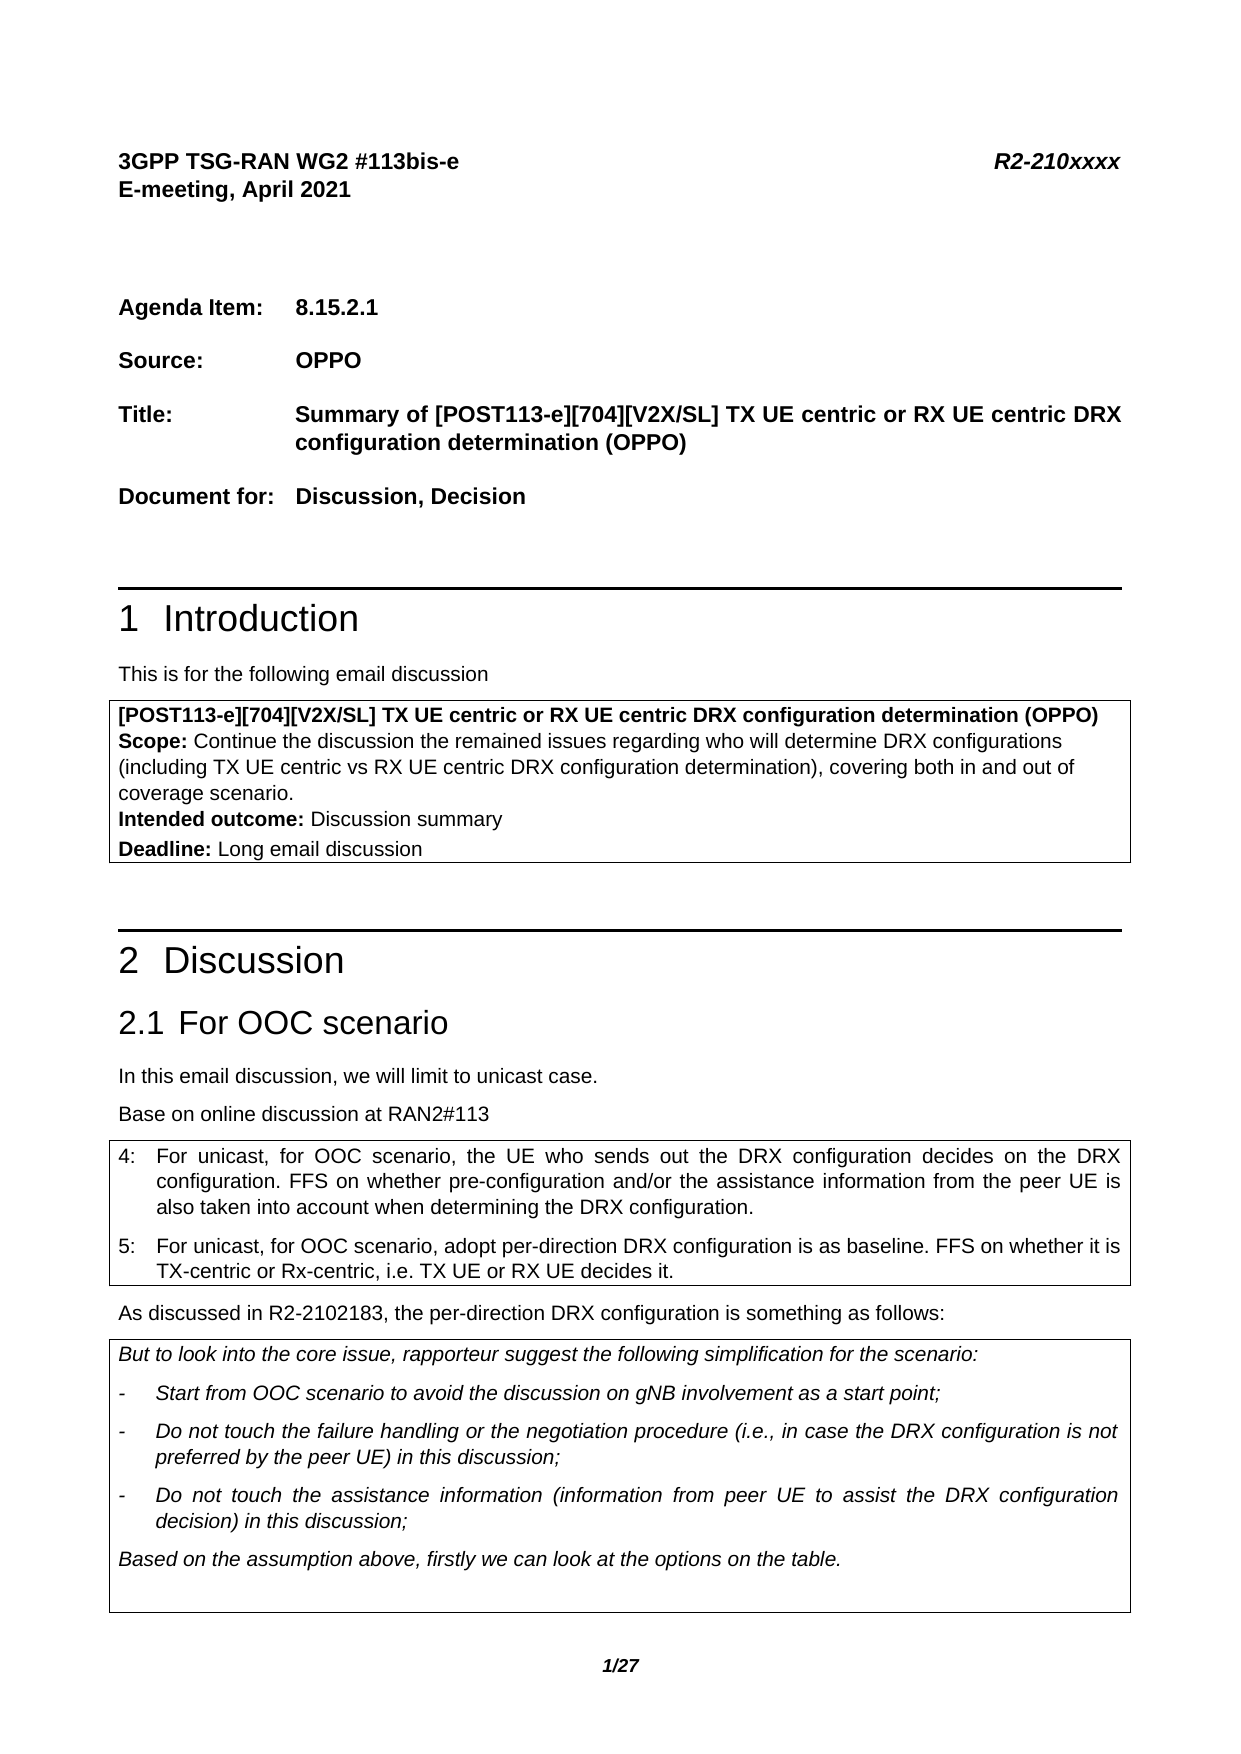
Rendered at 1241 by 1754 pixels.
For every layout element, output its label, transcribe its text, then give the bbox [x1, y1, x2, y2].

text This is for the following email discussion [118, 662, 1122, 686]
list Do not touch the failure handling or the negotiation procedure (i.e., in case the DRX configuration is not preferred by the peer UE) in this discussion; [110, 1416, 1130, 1469]
list Do not touch the assistance information (information from peer UE to assist the DRX configuration decision) in this discussion; [110, 1480, 1130, 1533]
list Start from OOC scenario to avoid the discussion on gNB involvement as a start point; [110, 1377, 1130, 1404]
text Based on the assumption above, firstly we can look at the options on the table. [110, 1544, 1130, 1571]
text Agenda Item: 8.15.2.1 [118, 294, 1122, 320]
subtitle Introduction [118, 590, 1122, 639]
text Deadline: Long email discussion [110, 833, 1130, 862]
subtitle Discussion [118, 932, 1122, 981]
text 3GPP TSG-RAN WG2 #113bis-e R2-210xxxx [118, 148, 1122, 174]
text Document for: Discussion, Decision [118, 483, 1122, 509]
text Title: Summary of [POST113-e][704][V2X/SL] TX UE centric or RX UE centric DRX configuration determination (OPPO) [118, 401, 1122, 456]
text As discussed in R2-2102183, the per-direction DRX configuration is something as follows: [118, 1301, 1122, 1325]
text Scope: Continue the discussion the remained issues regarding who will determine DRX configurations (including TX UE centric vs RX UE centric DRX configuration determination), covering both in and out of coverage scenario. [110, 726, 1130, 803]
text Base on online discussion at RAN2#113 [118, 1102, 1122, 1126]
text [POST113-e][704][V2X/SL] TX UE centric or RX UE centric DRX configuration determination (OPPO) [110, 701, 1130, 726]
text E-meeting, April 2021 [118, 176, 1122, 202]
text But to look into the core issue, rapporteur suggest the following simplification for the scenario: [110, 1340, 1130, 1366]
text Source: OPPO [118, 347, 1122, 374]
subtitle For OOC scenario [118, 1003, 1122, 1042]
text 5: For unicast, for OOC scenario, adopt per-direction DRX configuration is as baseline. FFS on whether it is TX-centric or Rx-centric, i.e. TX UE or RX UE decides it. [110, 1230, 1130, 1285]
text 4: For unicast, for OOC scenario, the UE who sends out the DRX configuration decides on the DRX configuration. FFS on whether pre-configuration and/or the assistance information from the peer UE is also taken into account when determining the DRX configuration. [110, 1141, 1130, 1219]
text Intended outcome: Discussion summary [110, 803, 1130, 830]
text In this email discussion, we will limit to unicast case. [118, 1064, 1122, 1088]
